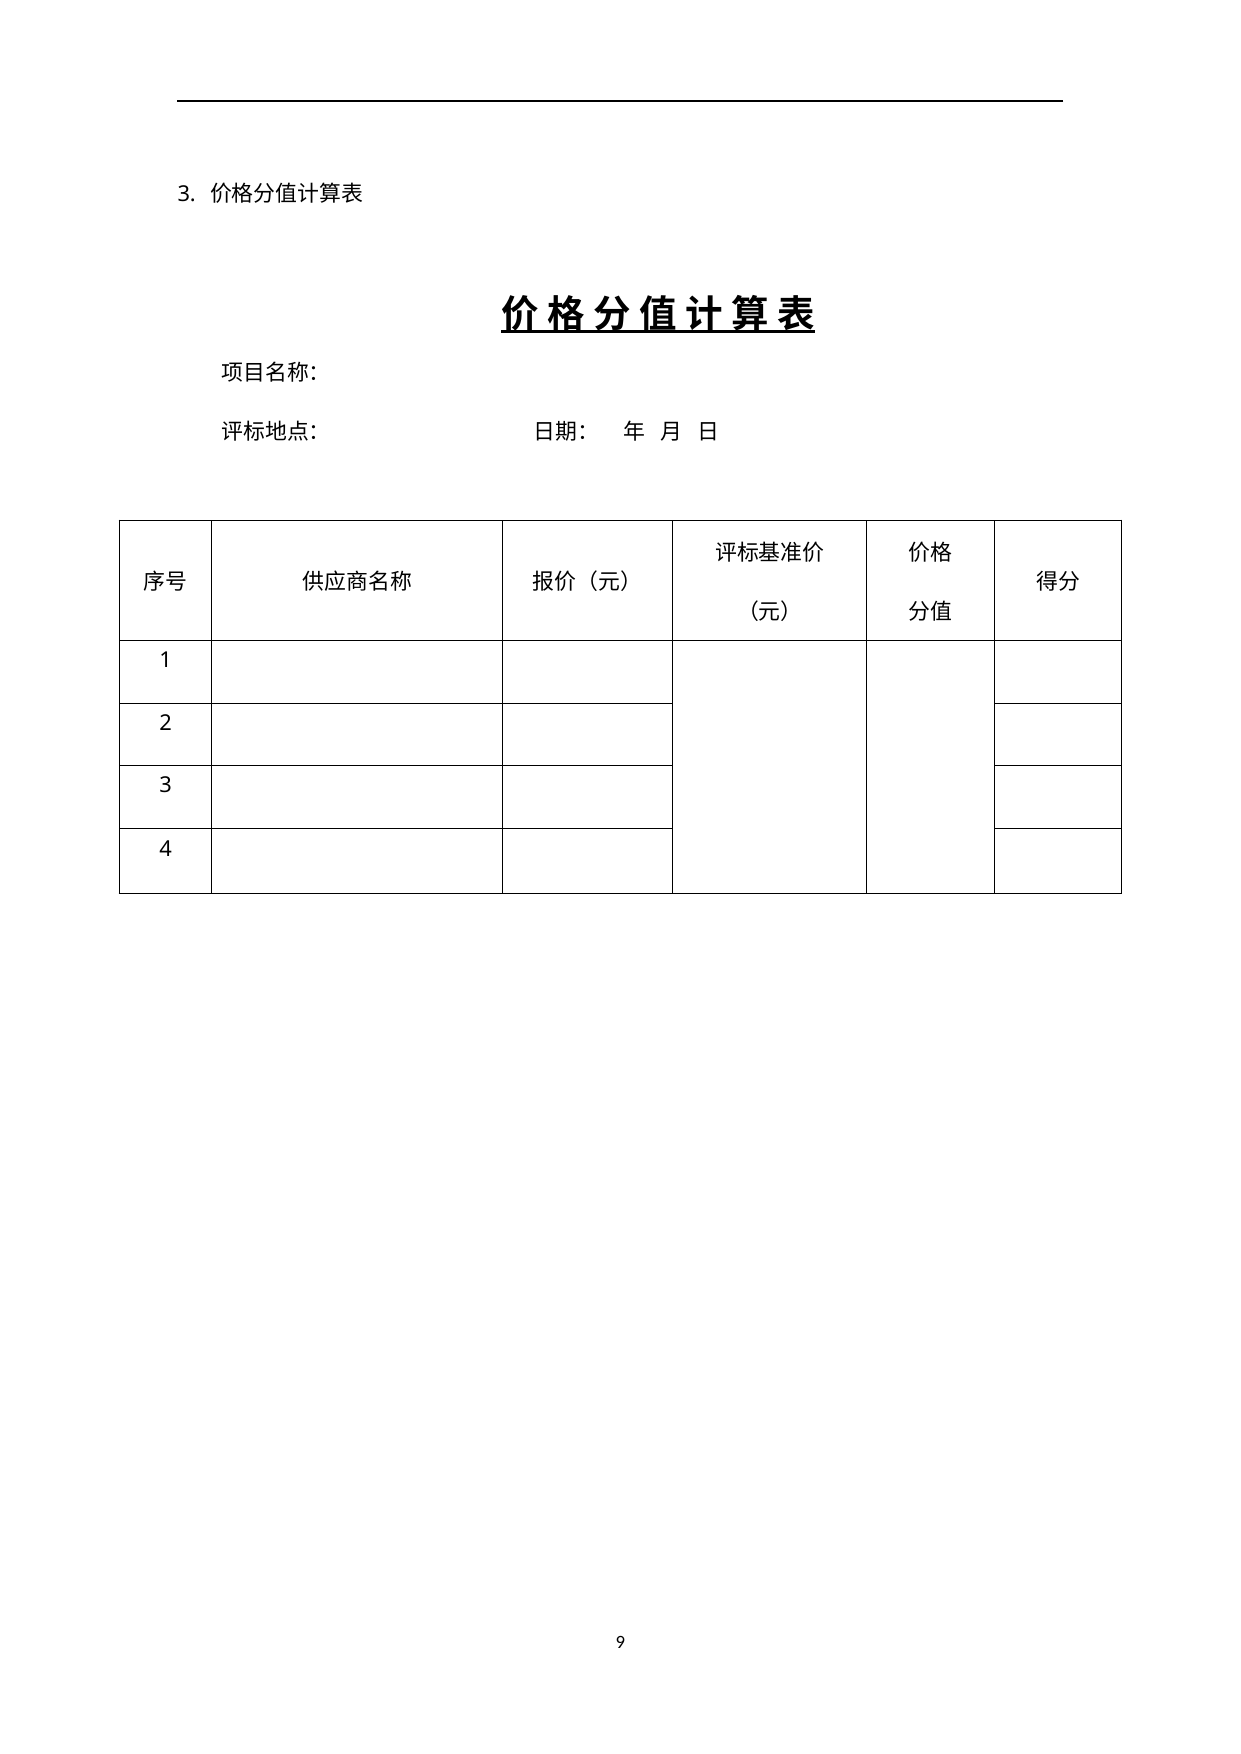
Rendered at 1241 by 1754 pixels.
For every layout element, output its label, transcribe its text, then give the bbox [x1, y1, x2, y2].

table_header 评标基准价（元） [673, 521, 866, 640]
table_cell [995, 641, 1121, 702]
table_cell [503, 766, 672, 828]
table_cell [995, 766, 1121, 828]
table_cell 4 [120, 829, 211, 892]
table_cell 3 [120, 766, 211, 828]
table_cell [503, 641, 672, 702]
table_cell [673, 641, 866, 892]
table_cell 1 [120, 641, 211, 702]
table_cell [995, 829, 1121, 892]
table_cell [503, 829, 672, 892]
table_header 价格 分值 [867, 521, 994, 640]
table_cell 2 [120, 704, 211, 765]
text 价 格 分 值 计 算 表 [177, 281, 1063, 341]
table_header 序号 [120, 521, 211, 640]
table_cell [212, 704, 502, 765]
table_header 供应商名称 [212, 521, 502, 640]
table_header 报价（元） [503, 521, 672, 640]
table_header 项目名称： [57, 341, 1183, 400]
table_cell 评标地点： 日期： 年 月 日 [57, 400, 1183, 460]
list 价格分值计算表 [177, 162, 1063, 222]
table_cell [212, 829, 502, 892]
table_cell [867, 641, 994, 892]
table_cell [503, 704, 672, 765]
table_cell [995, 704, 1121, 765]
table_header 得分 [995, 521, 1121, 640]
table_cell [212, 641, 502, 702]
table_cell [212, 766, 502, 828]
